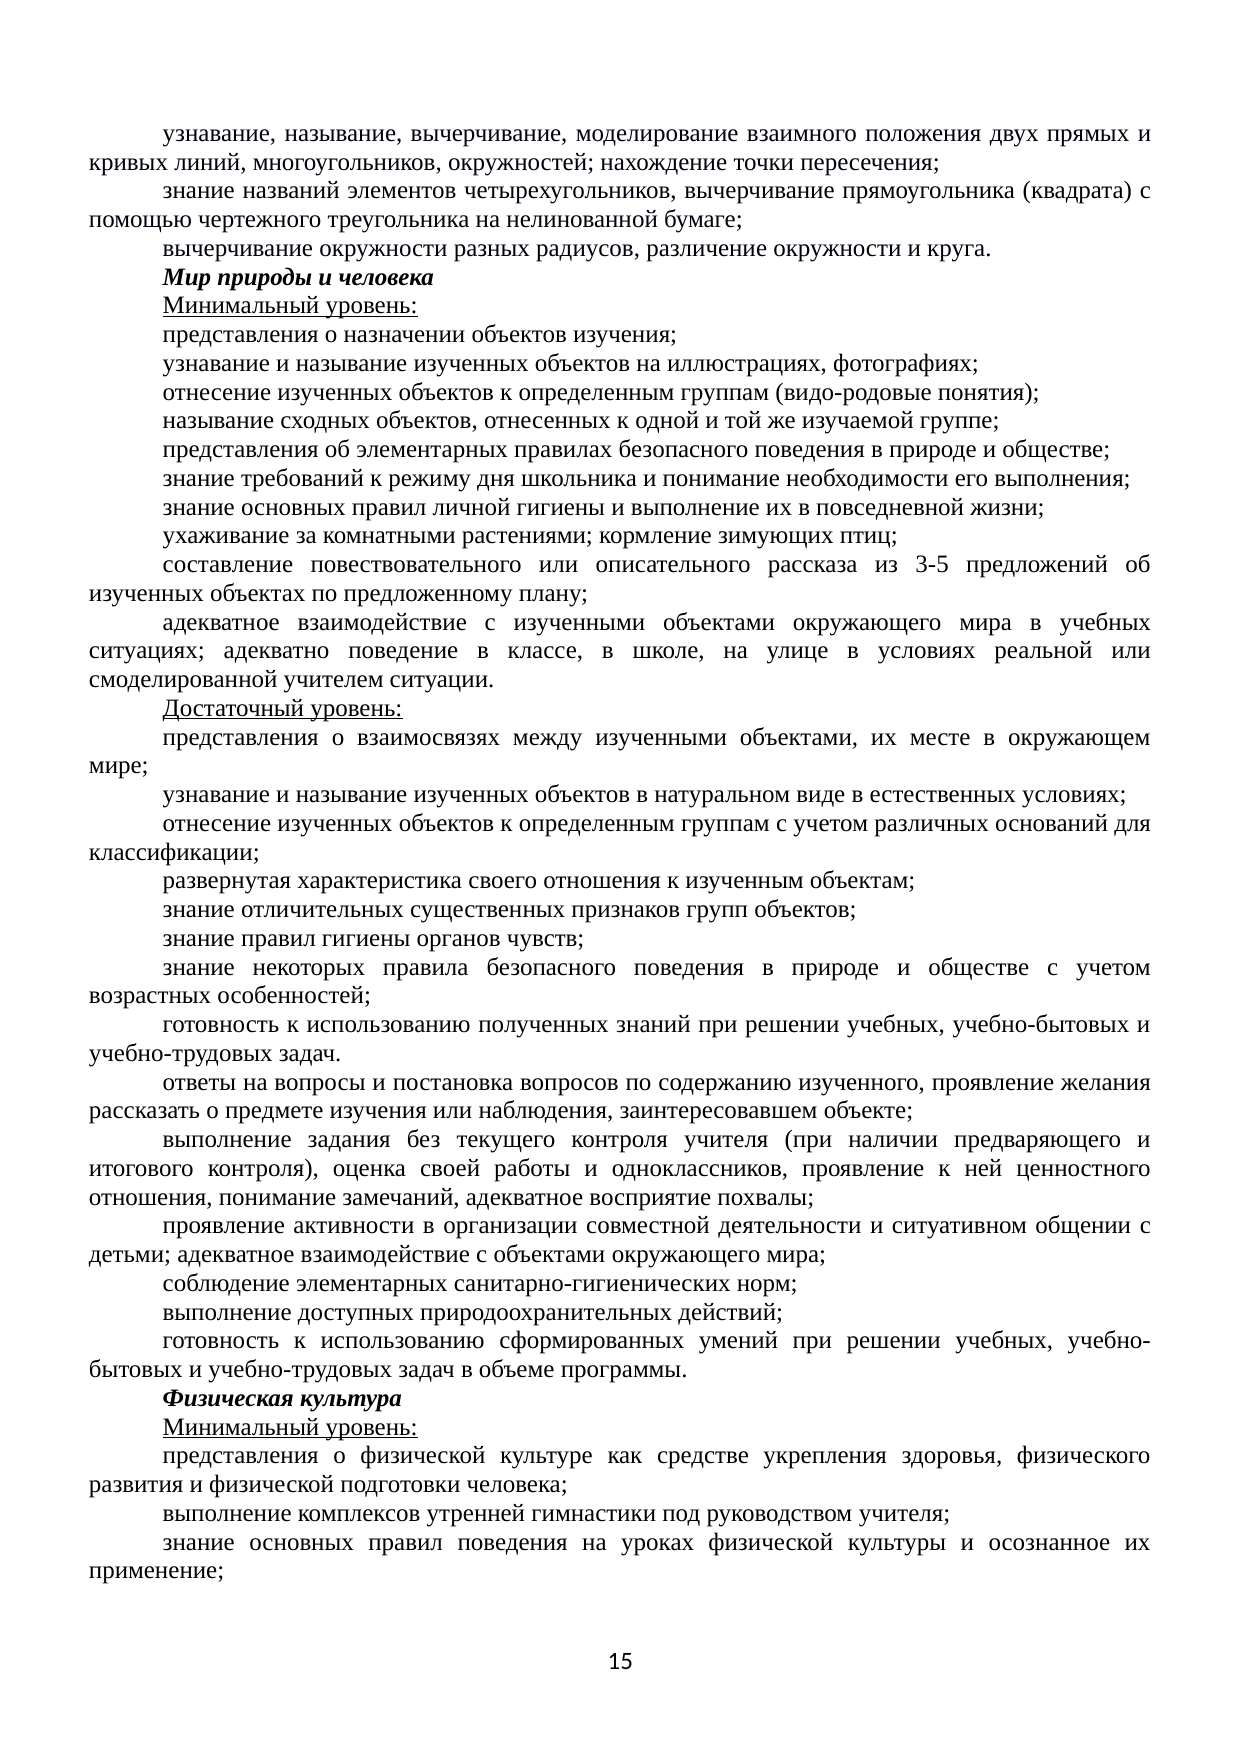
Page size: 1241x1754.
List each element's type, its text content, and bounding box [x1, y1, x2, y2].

list отнесение изученных объектов к определенным группам с учетом различных оснований для классификации; [89, 808, 1152, 866]
list представления о назначении объектов изучения; [89, 319, 1152, 348]
list представления о взаимосвязях между изученными объектами, их месте в окружающем мире; [89, 722, 1152, 779]
text развернутая характеристика своего отношения к изученным объектам; [89, 866, 1152, 894]
text вычерчивание окружности разных радиусов, различение окружности и круга. [89, 233, 1152, 262]
text Достаточный уровень: [89, 693, 1152, 722]
text знание основных правил поведения на уроках физической культуры и осознанное их применение; [89, 1527, 1152, 1584]
list ответы на вопросы и постановка вопросов по содержанию изученного, проявление желания рассказать о предмете изучения или наблюдения, заинтересовавшем объекте; [89, 1067, 1152, 1124]
list выполнение комплексов утренней гимнастики под руководством учителя; [89, 1498, 1152, 1527]
text знание названий элементов четырехугольников, вычерчивание прямоугольника (квадрата) с помощью чертежного треугольника на нелинованной бумаге; [89, 176, 1152, 233]
text узнавание, называние, вычерчивание, моделирование взаимного положения двух прямых и кривых линий, многоугольников, окружностей; нахождение точки пересечения; [89, 118, 1152, 176]
list готовность к использованию полученных знаний при решении учебных, учебно-бытовых и учебно-трудовых задач. [89, 1009, 1152, 1067]
list знание правил гигиены органов чувств; [89, 923, 1152, 952]
list соблюдение элементарных санитарно-гигиенических норм; [89, 1268, 1152, 1297]
list отнесение изученных объектов к определенным группам (видо-родовые понятия); [89, 377, 1152, 406]
list выполнение задания без текущего контроля учителя (при наличии предваряющего и итогового контроля), оценка своей работы и одноклассников, проявление к ней ценностного отношения, понимание замечаний, адекватное восприятие похвалы; [89, 1124, 1152, 1211]
list составление повествовательного или описательного рассказа из 3-5 предложений об изученных объектах по предложенному плану; [89, 549, 1152, 607]
list проявление активности в организации совместной деятельности и ситуативном общении с детьми; адекватное взаимодействие с объектами окружающего мира; [89, 1211, 1152, 1268]
list Физическая культура [89, 1383, 1152, 1412]
list называние сходных объектов, отнесенных к одной и той же изучаемой группе; [89, 406, 1152, 434]
text Минимальный уровень: [89, 291, 1152, 319]
list узнавание и называние изученных объектов в натуральном виде в естественных условиях; [89, 779, 1152, 808]
list представления об элементарных правилах безопасного поведения в природе и обществе; [89, 434, 1152, 463]
list ухаживание за комнатными растениями; кормление зимующих птиц; [89, 521, 1152, 549]
list знание отличительных существенных признаков групп объектов; [89, 894, 1152, 923]
list знание требований к режиму дня школьника и понимание необходимости его выполнения; [89, 463, 1152, 492]
list знание некоторых правила безопасного поведения в природе и обществе с учетом возрастных особенностей; [89, 952, 1152, 1009]
list узнавание и называние изученных объектов на иллюстрациях, фотографиях; [89, 348, 1152, 377]
list Минимальный уровень: [89, 1412, 1152, 1441]
list представления о физической культуре как средстве укрепления здоровья, физического развития и физической подготовки человека; [89, 1441, 1152, 1498]
text Мир природы и человека [89, 262, 1152, 291]
list адекватное взаимодействие с изученными объектами окружающего мира в учебных ситуациях; адекватно поведение в классе, в школе, на улице в условиях реальной или смоделированной учителем ситуации. [89, 607, 1152, 693]
list знание основных правил личной гигиены и выполнение их в повседневной жизни; [89, 492, 1152, 521]
list готовность к использованию сформированных умений при решении учебных, учебно-бытовых и учебно-трудовых задач в объеме программы. [89, 1326, 1152, 1383]
list выполнение доступных природоохранительных действий; [89, 1297, 1152, 1326]
